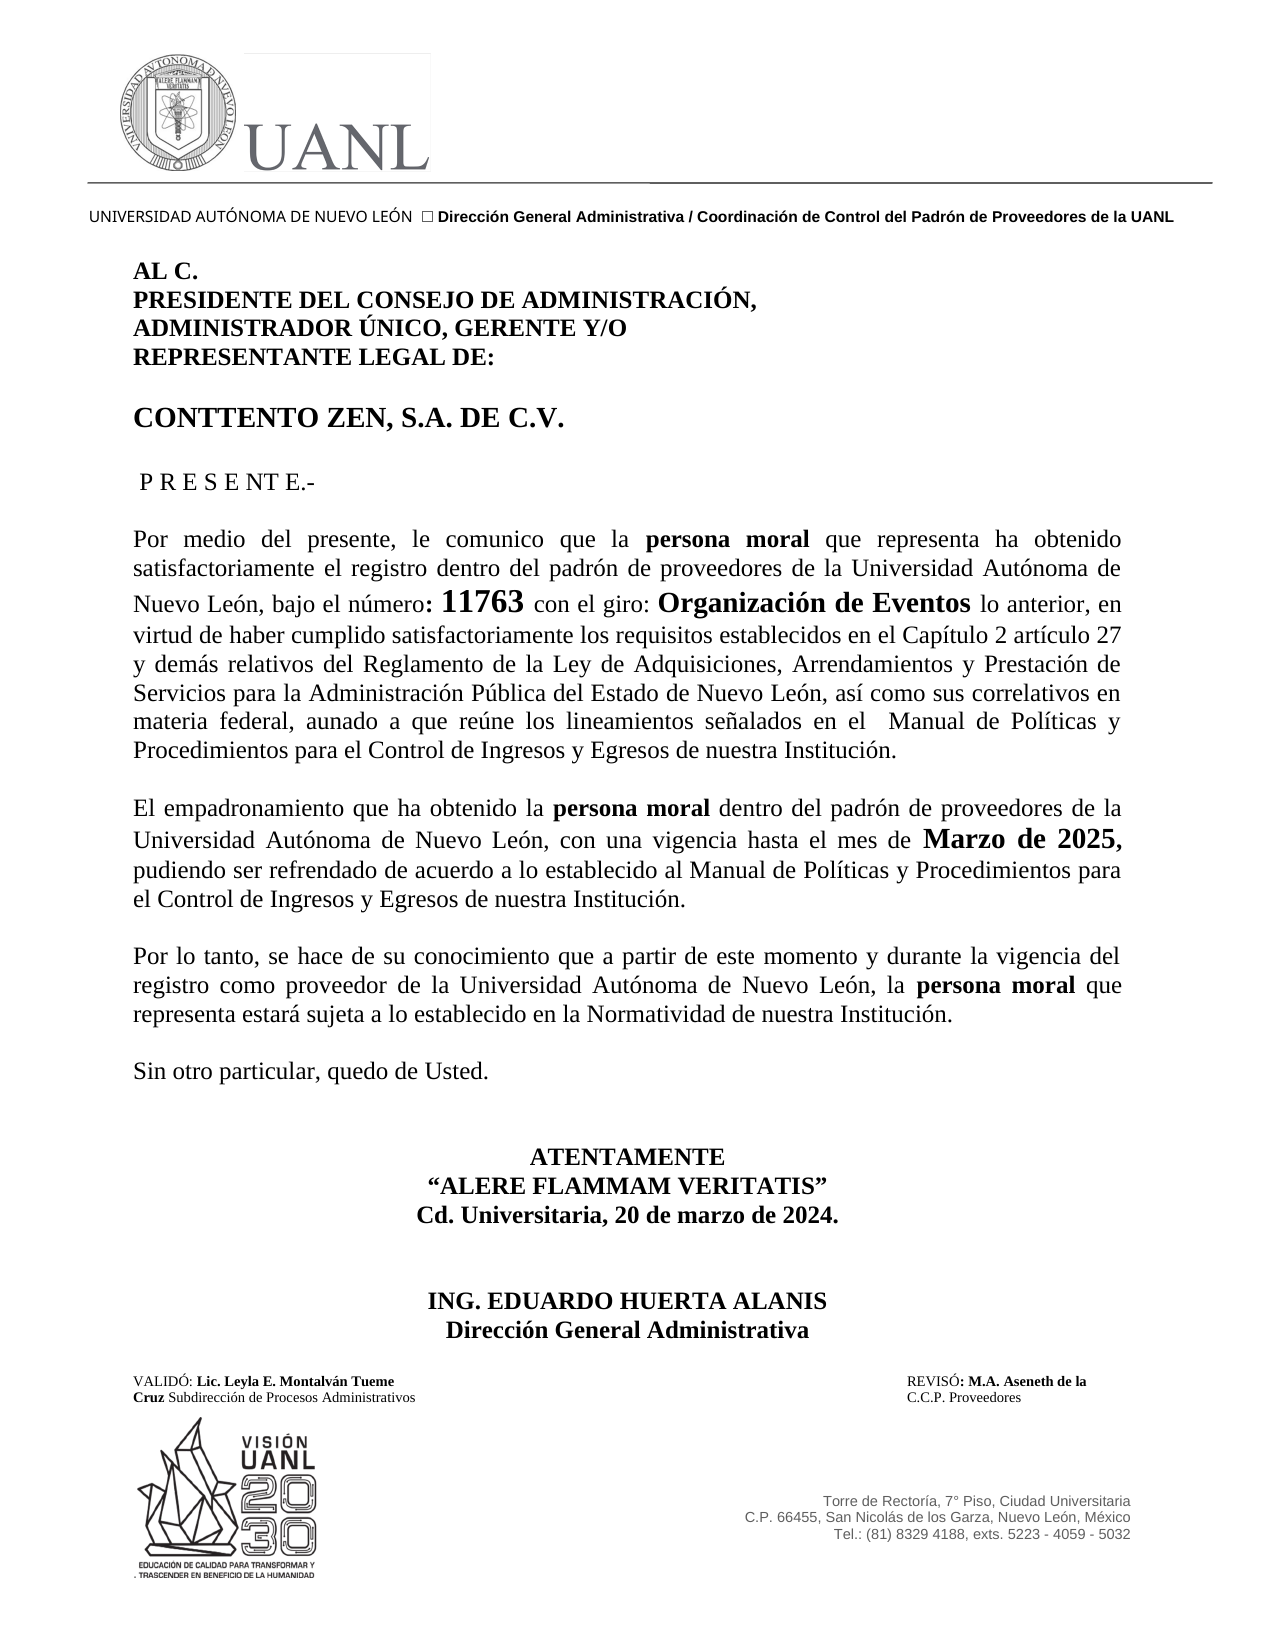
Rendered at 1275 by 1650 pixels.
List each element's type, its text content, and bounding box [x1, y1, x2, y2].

text REPRESENTANTE LEGAL DE: [133, 342, 1122, 371]
picture [118, 53, 431, 172]
text Por medio del presente, le comunico que la persona moral que representa ha obtenido satisfactoriamente el registro dentro del padrón de proveedores de la Universidad Autónoma de Nuevo León, bajo el número: 11763 con el giro: Organización de Eventos lo anterior, en virtud de haber cumplido satisfactoriamente los requisitos establecidos en el Capítulo 2 artículo 27 y demás relativos del Reglamento de la Ley de Adquisiciones, Arrendamientos y Prestación de Servicios para la Administración Pública del Estado de Nuevo León, así como sus correlativos en materia federal, aunado a que reúne los lineamientos señalados en el Manual de Políticas y Procedimientos para el Control de Ingresos y Egresos de nuestra Institución. [133, 524, 1122, 764]
text Dirección General Administrativa [133, 1315, 1122, 1344]
subtitle Cd. Universitaria, 20 de marzo de 2024. [133, 1200, 1122, 1229]
text ATENTAMENTE [133, 1142, 1122, 1171]
text P R E S E NT E.- [133, 467, 1122, 496]
text ADMINISTRADOR ÚNICO, GERENTE Y/O [133, 313, 1122, 342]
text CONTTENTO ZEN, S.A. DE C.V. [133, 400, 1122, 433]
text El empadronamiento que ha obtenido la persona moral dentro del padrón de proveedores de la Universidad Autónoma de Nuevo León, con una vigencia hasta el mes de Marzo de 2025, pudiendo ser refrendado de acuerdo a lo establecido al Manual de Políticas y Procedimientos para el Control de Ingresos y Egresos de nuestra Institución. [133, 793, 1122, 912]
text Sin otro particular, quedo de Usted. [133, 1056, 1122, 1085]
text Por lo tanto, se hace de su conocimiento que a partir de este momento y durante la vigencia del registro como proveedor de la Universidad Autónoma de Nuevo León, la persona moral que representa estará sujeta a lo establecido en la Normatividad de nuestra Institución. [133, 941, 1122, 1027]
text ING. EDUARDO HUERTA ALANIS [133, 1286, 1122, 1315]
text VALIDÓ: Lic. Leyla E. Montalván Tueme REVISÓ: M.A. Aseneth de la Cruz Subdirección de Procesos Administrativos C.C.P. Proveedores [133, 1372, 1122, 1406]
text AL C. [133, 256, 1122, 285]
text “ALERE FLAMMAM VERITATIS” [133, 1171, 1122, 1200]
text PRESIDENTE DEL CONSEJO DE ADMINISTRACIÓN, [133, 285, 1122, 313]
picture [137, 1417, 318, 1578]
